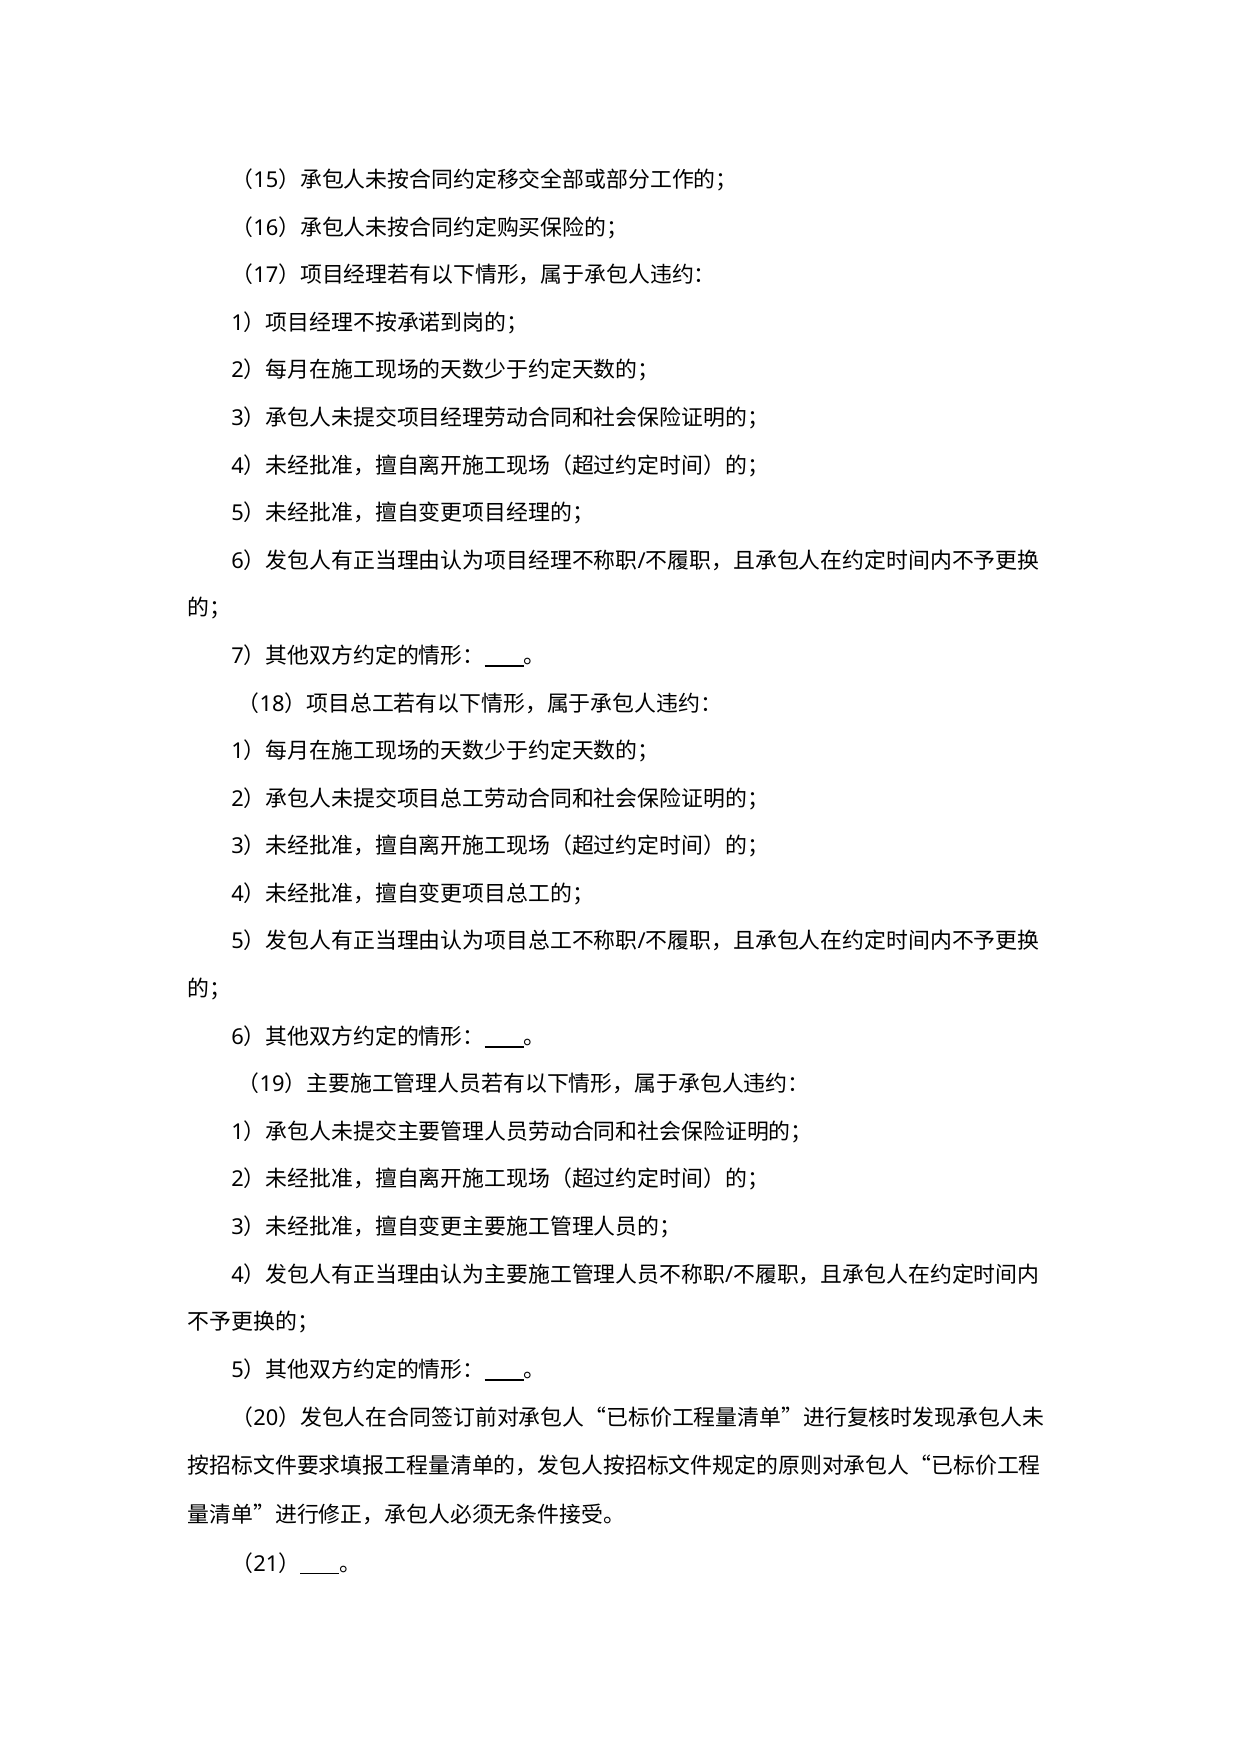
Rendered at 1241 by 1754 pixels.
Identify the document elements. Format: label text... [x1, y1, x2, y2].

text 5）其他双方约定的情形： 。 [187, 1352, 1053, 1383]
text 4）未经批准，擅自变更项目总工的； [187, 876, 1053, 908]
text 2）承包人未提交项目总工劳动合同和社会保险证明的； [187, 781, 1053, 812]
text （19）主要施工管理人员若有以下情形，属于承包人违约： [237, 1066, 1053, 1098]
text 6）发包人有正当理由认为项目经理不称职/不履职，且承包人在约定时间内不予更换的； [187, 543, 1053, 622]
text 5）发包人有正当理由认为项目总工不称职/不履职，且承包人在约定时间内不予更换的； [187, 923, 1053, 1003]
text 2）未经批准，擅自离开施工现场（超过约定时间）的； [187, 1161, 1053, 1193]
text （20）发包人在合同签订前对承包人“已标价工程量清单”进行复核时发现承包人未按招标文件要求填报工程量清单的，发包人按招标文件规定的原则对承包人“已标价工程量清单”进行修正，承包人必须无条件接受。 [187, 1399, 1053, 1529]
text （16）承包人未按合同约定购买保险的； [187, 209, 1053, 241]
text 1）项目经理不按承诺到岗的； [187, 305, 1053, 337]
text （18）项目总工若有以下情形，属于承包人违约： [237, 686, 1053, 717]
text 4）发包人有正当理由认为主要施工管理人员不称职/不履职，且承包人在约定时间内不予更换的； [187, 1257, 1053, 1336]
text 5）未经批准，擅自变更项目经理的； [187, 495, 1053, 527]
text 3）未经批准，擅自变更主要施工管理人员的； [187, 1209, 1053, 1241]
text 7）其他双方约定的情形： 。 [187, 638, 1053, 670]
text 3）未经批准，擅自离开施工现场（超过约定时间）的； [187, 828, 1053, 860]
text 3）承包人未提交项目经理劳动合同和社会保险证明的； [187, 400, 1053, 432]
text （17）项目经理若有以下情形，属于承包人违约： [187, 257, 1053, 289]
text 1）承包人未提交主要管理人员劳动合同和社会保险证明的； [187, 1114, 1053, 1146]
text （15）承包人未按合同约定移交全部或部分工作的； [187, 162, 1053, 194]
text 4）未经批准，擅自离开施工现场（超过约定时间）的； [187, 448, 1053, 479]
text 1）每月在施工现场的天数少于约定天数的； [187, 733, 1053, 765]
text 2）每月在施工现场的天数少于约定天数的； [187, 352, 1053, 384]
text 6）其他双方约定的情形： 。 [187, 1019, 1053, 1050]
text （21） 。 [187, 1545, 1053, 1578]
